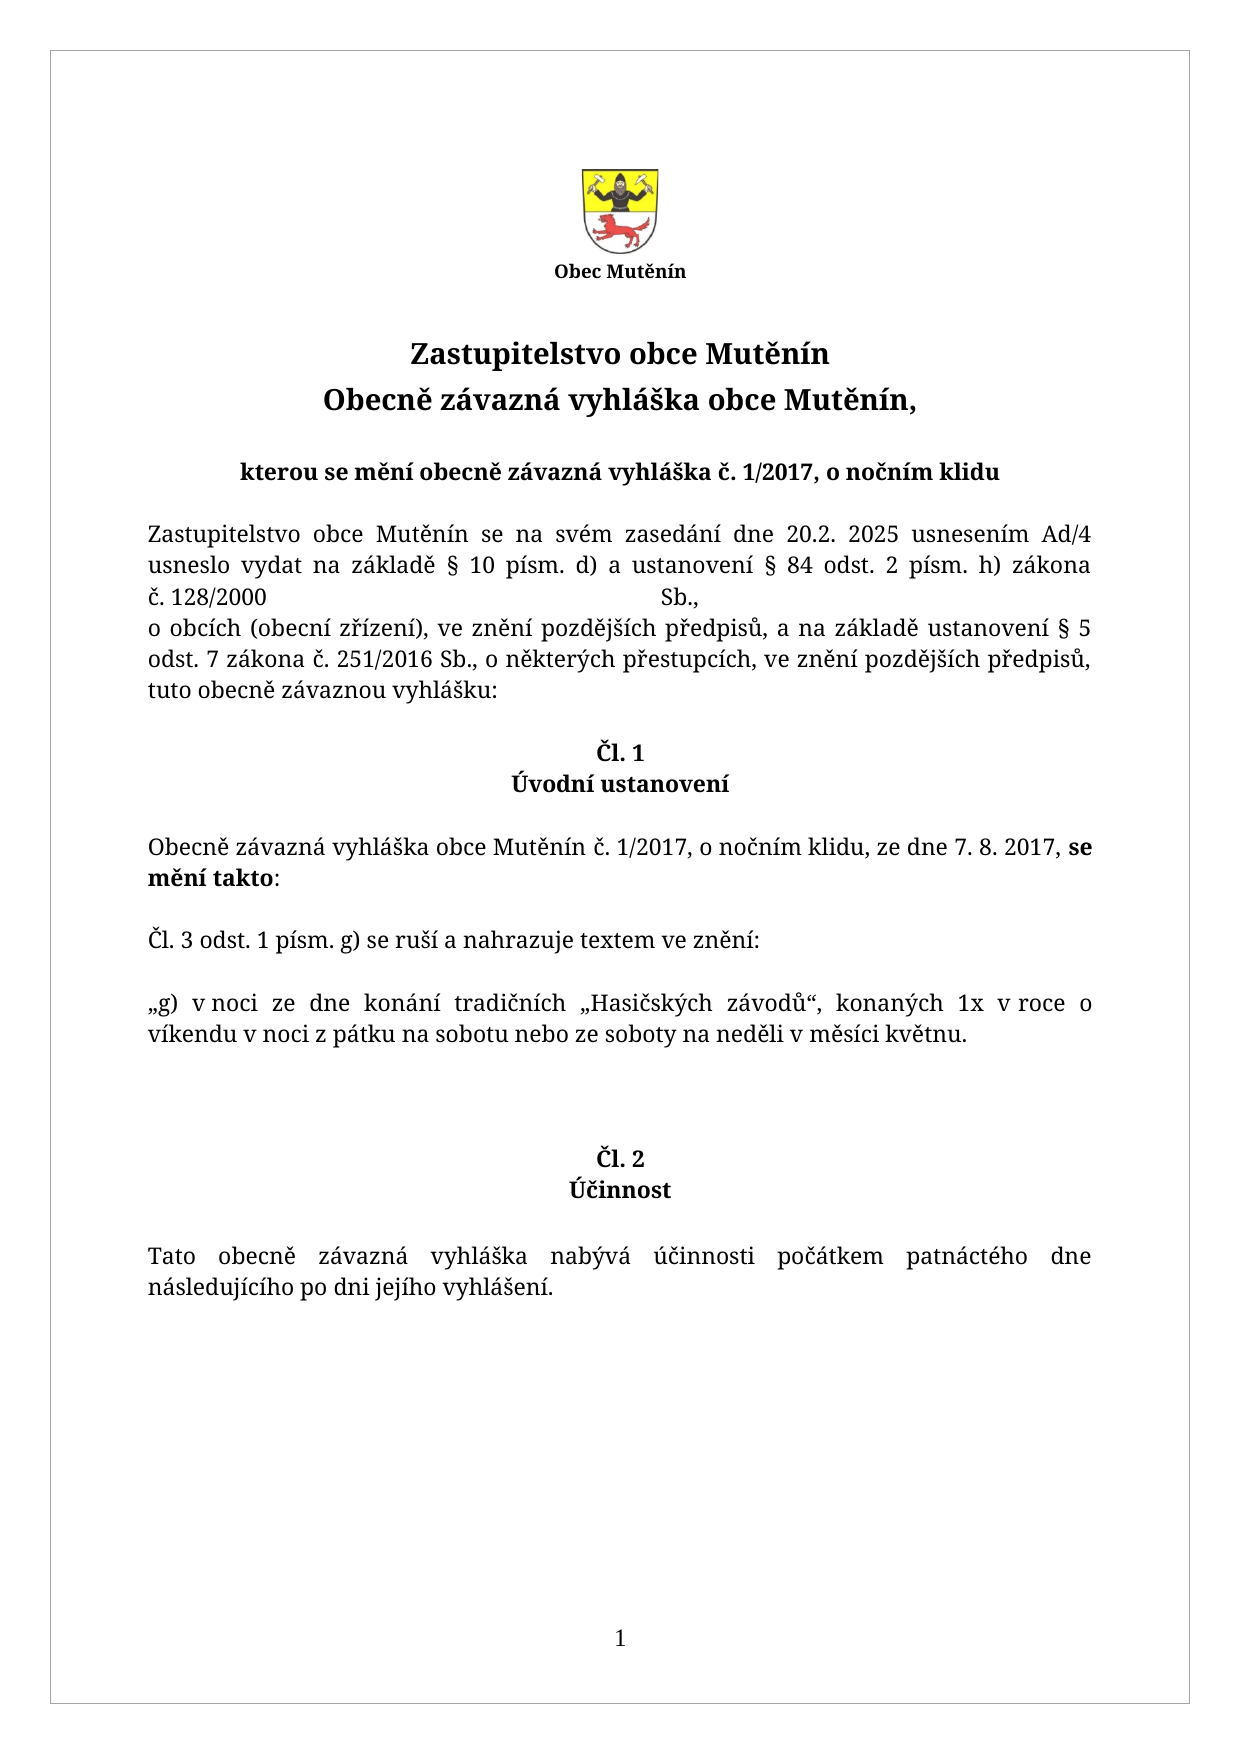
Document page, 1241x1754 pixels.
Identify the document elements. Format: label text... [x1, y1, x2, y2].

text Tato obecně závazná vyhláška nabývá účinnosti počátkem patnáctého dne následujícího po dni jejího vyhlášení. [148, 1240, 1093, 1302]
text Zastupitelstvo obce Mutěnín [148, 333, 1093, 373]
picture [581, 169, 659, 254]
text Zastupitelstvo obce Mutěnín se na svém zasedání dne 20.2. 2025 usnesením Ad/4 usneslo vydat na základě § 10 písm. d) a ustanovení § 84 odst. 2 písm. h) zákona č. 128/2000 Sb., o obcích (obecní zřízení), ve znění pozdějších předpisů, a na základě ustanovení § 5 odst. 7 zákona č. 251/2016 Sb., o některých přestupcích, ve znění pozdějších předpisů, tuto obecně závaznou vyhlášku: [148, 518, 1093, 706]
text Čl. 1 [148, 737, 1093, 768]
text Obecně závazná vyhláška obce Mutěnín, [148, 379, 1093, 418]
text Čl. 2 [148, 1143, 1093, 1174]
text kterou se mění obecně závazná vyhláška č. 1/2017, o nočním klidu [148, 456, 1093, 487]
text Čl. 3 odst. 1 písm. g) se ruší a nahrazuje textem ve znění: [148, 924, 1093, 956]
subtitle Úvodní ustanovení [148, 768, 1093, 799]
subtitle Účinnost [148, 1174, 1093, 1206]
text Obecně závazná vyhláška obce Mutěnín č. 1/2017, o nočním klidu, ze dne 7. 8. 2017, se mění takto: [148, 831, 1093, 893]
text „g) v noci ze dne konání tradičních „Hasičských závodů“, konaných 1x v roce o víkendu v noci z pátku na sobotu nebo ze soboty na neděli v měsíci květnu. [148, 987, 1093, 1049]
text Obec Mutěnín [148, 258, 1093, 284]
